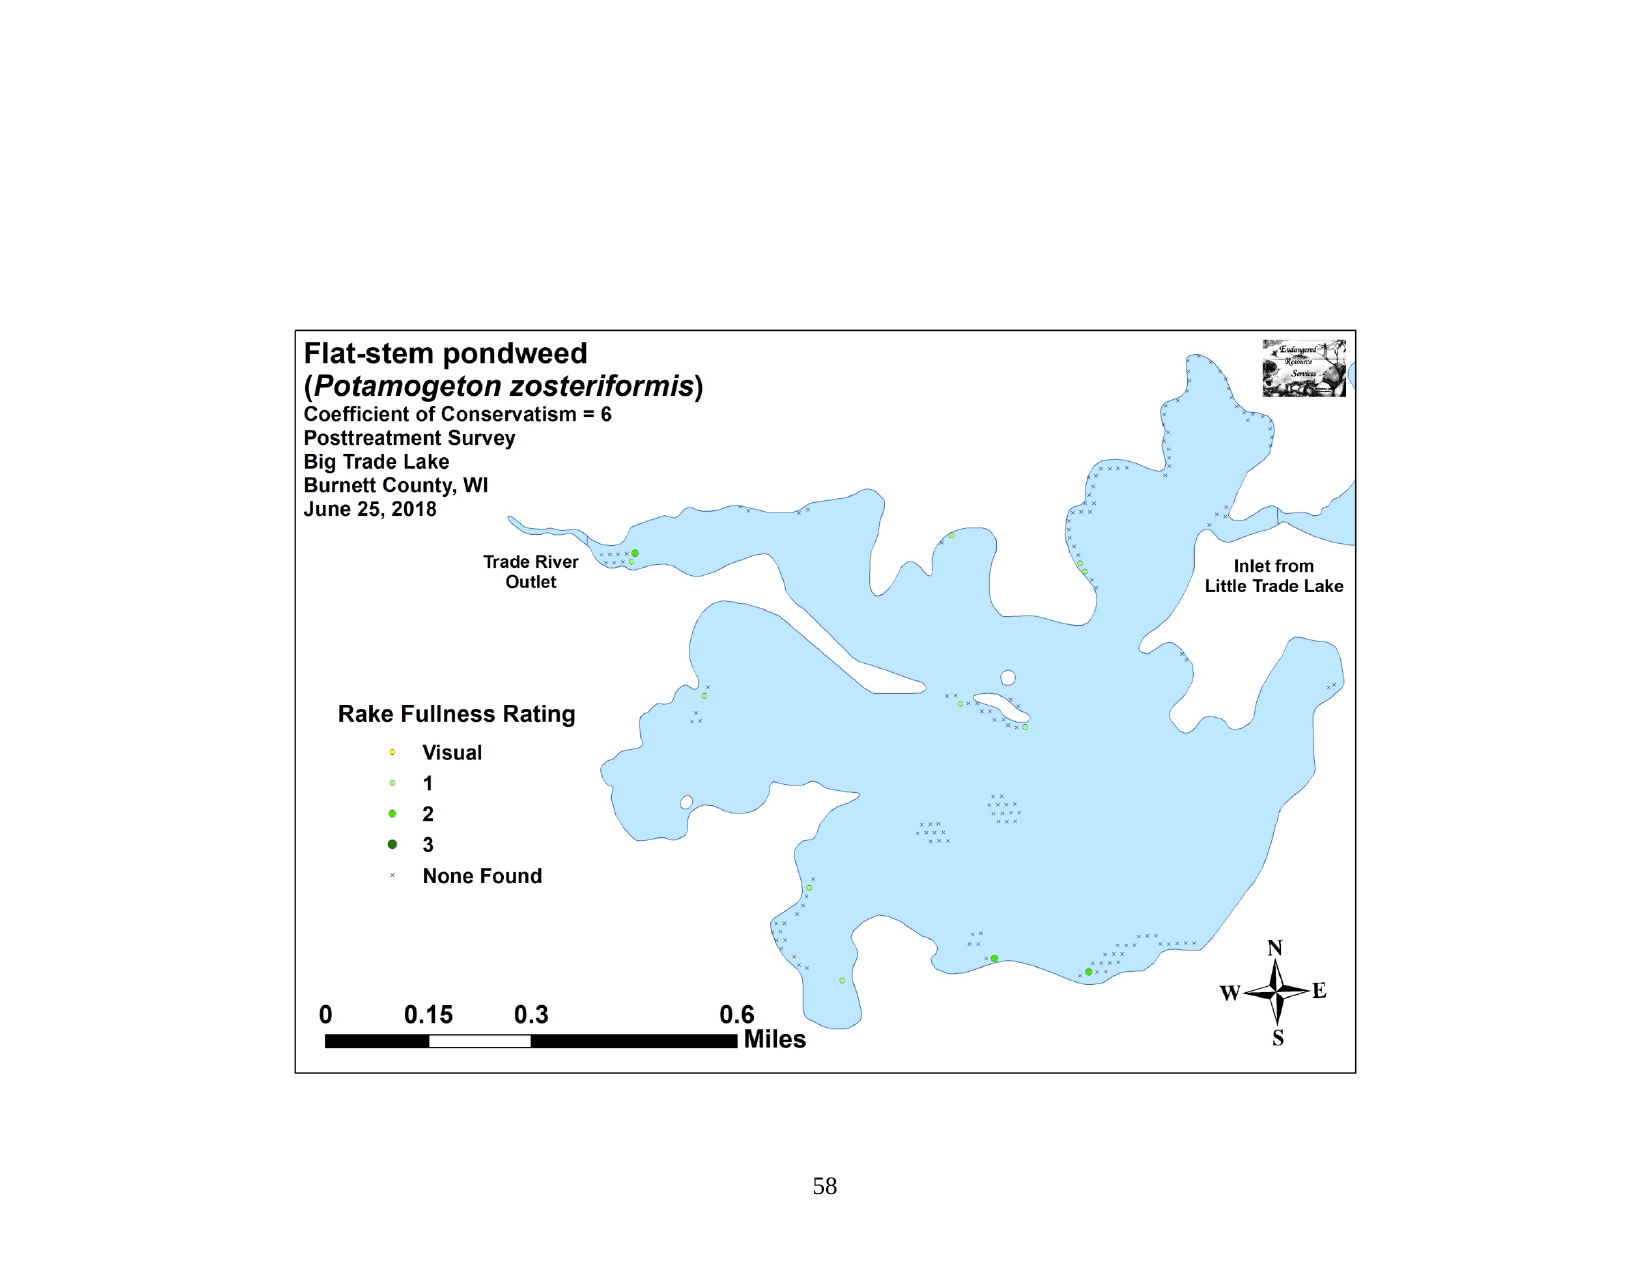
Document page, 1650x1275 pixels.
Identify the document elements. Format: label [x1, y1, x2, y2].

picture [242, 225, 1408, 1125]
